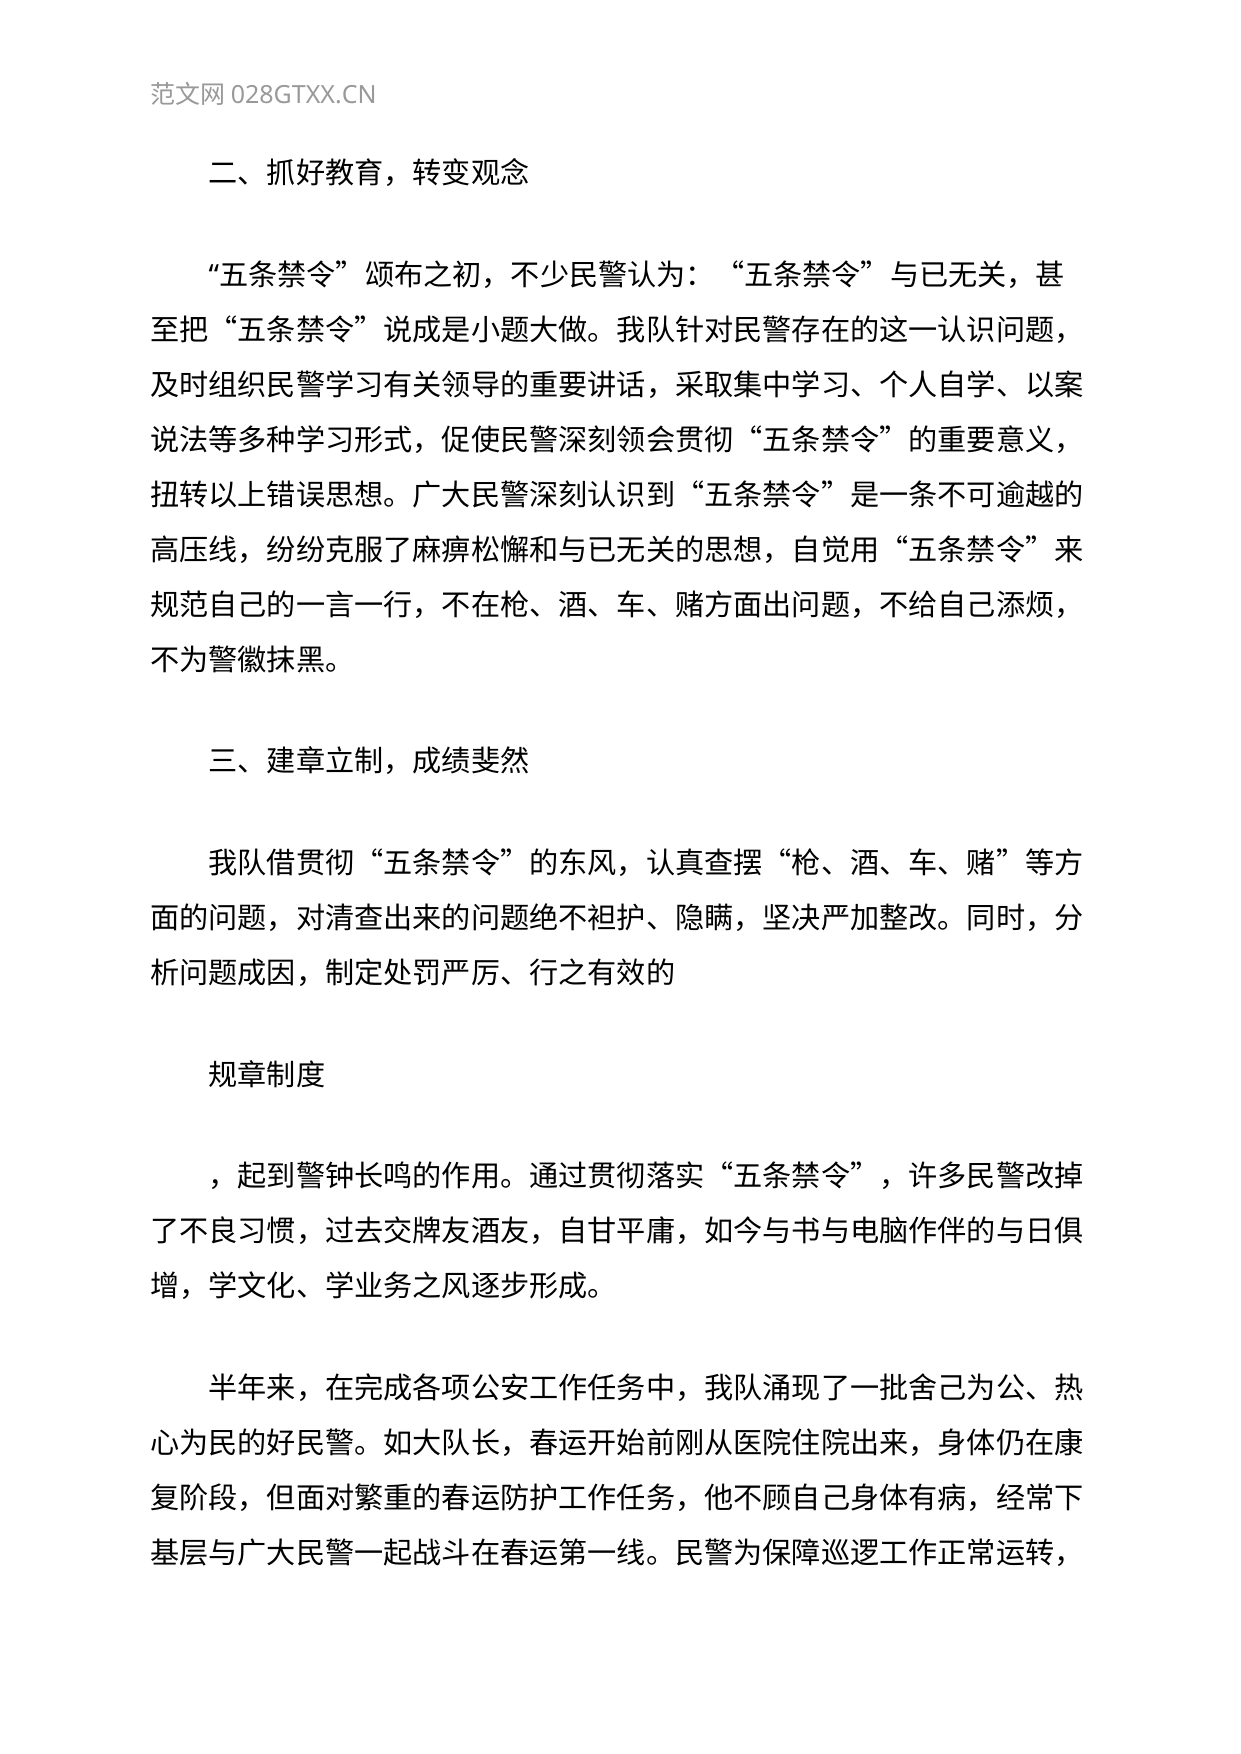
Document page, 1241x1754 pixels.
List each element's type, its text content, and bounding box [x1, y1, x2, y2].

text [150, 1364, 1090, 1572]
text “五条禁令”颂布之初，不少民警认为：“五条禁令”与已无关，甚至把“五条禁令”说成是小题大做。我队针对民警存在的这一认识问题，及时组织民警学习有关领导的重要讲话，采取集中学习、个人自学、以案说法等多种学习形式，促使民警深刻领会贯彻“五条禁令”的重要意义，扭转以上错误思想。广大民警深刻认识到“五条禁令”是一条不可逾越的高压线，纷纷克服了麻痹松懈和与已无关的思想，自觉用“五条禁令”来规范自己的一言一行，不在枪、酒、车、赌方面出问题，不给自己添烦，不为警徽抹黑。 [150, 252, 1090, 678]
text ，起到警钟长鸣的作用。通过贯彻落实“五条禁令”，许多民警改掉了不良习惯，过去交牌友酒友，自甘平庸，如今与书与电脑作伴的与日俱增，学文化、学业务之风逐步形成。 [150, 1153, 1090, 1305]
text 三、建章立制，成绩斐然 [150, 738, 1090, 780]
text 规章制度 [150, 1051, 1090, 1093]
text 我队借贯彻“五条禁令”的东风，认真查摆“枪、酒、车、赌”等方面的问题，对清查出来的问题绝不袒护、隐瞒，坚决严加整改。同时，分析问题成因，制定处罚严厉、行之有效的 [150, 840, 1090, 992]
text 二、抓好教育，转变观念 [150, 150, 1090, 192]
